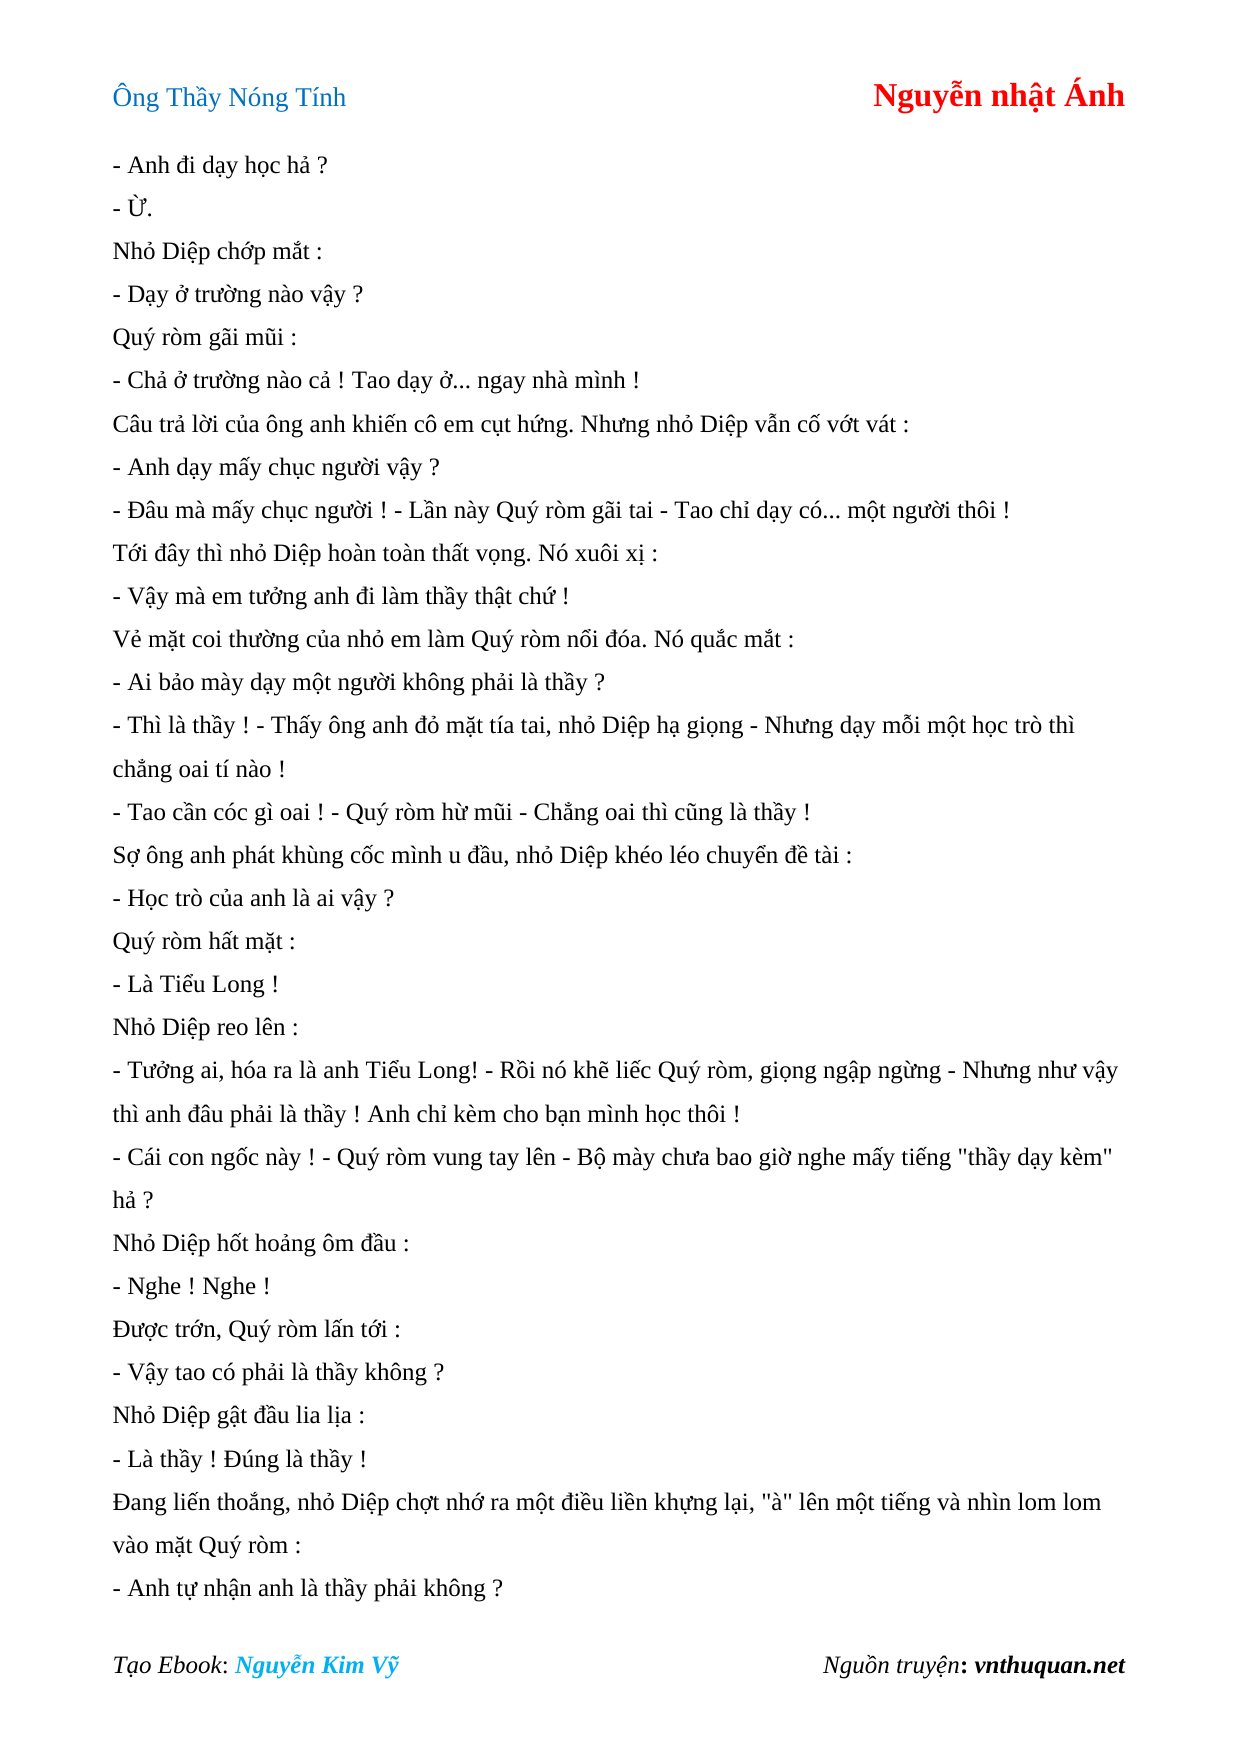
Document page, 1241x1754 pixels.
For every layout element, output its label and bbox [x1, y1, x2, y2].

text [112, 150, 1128, 1602]
